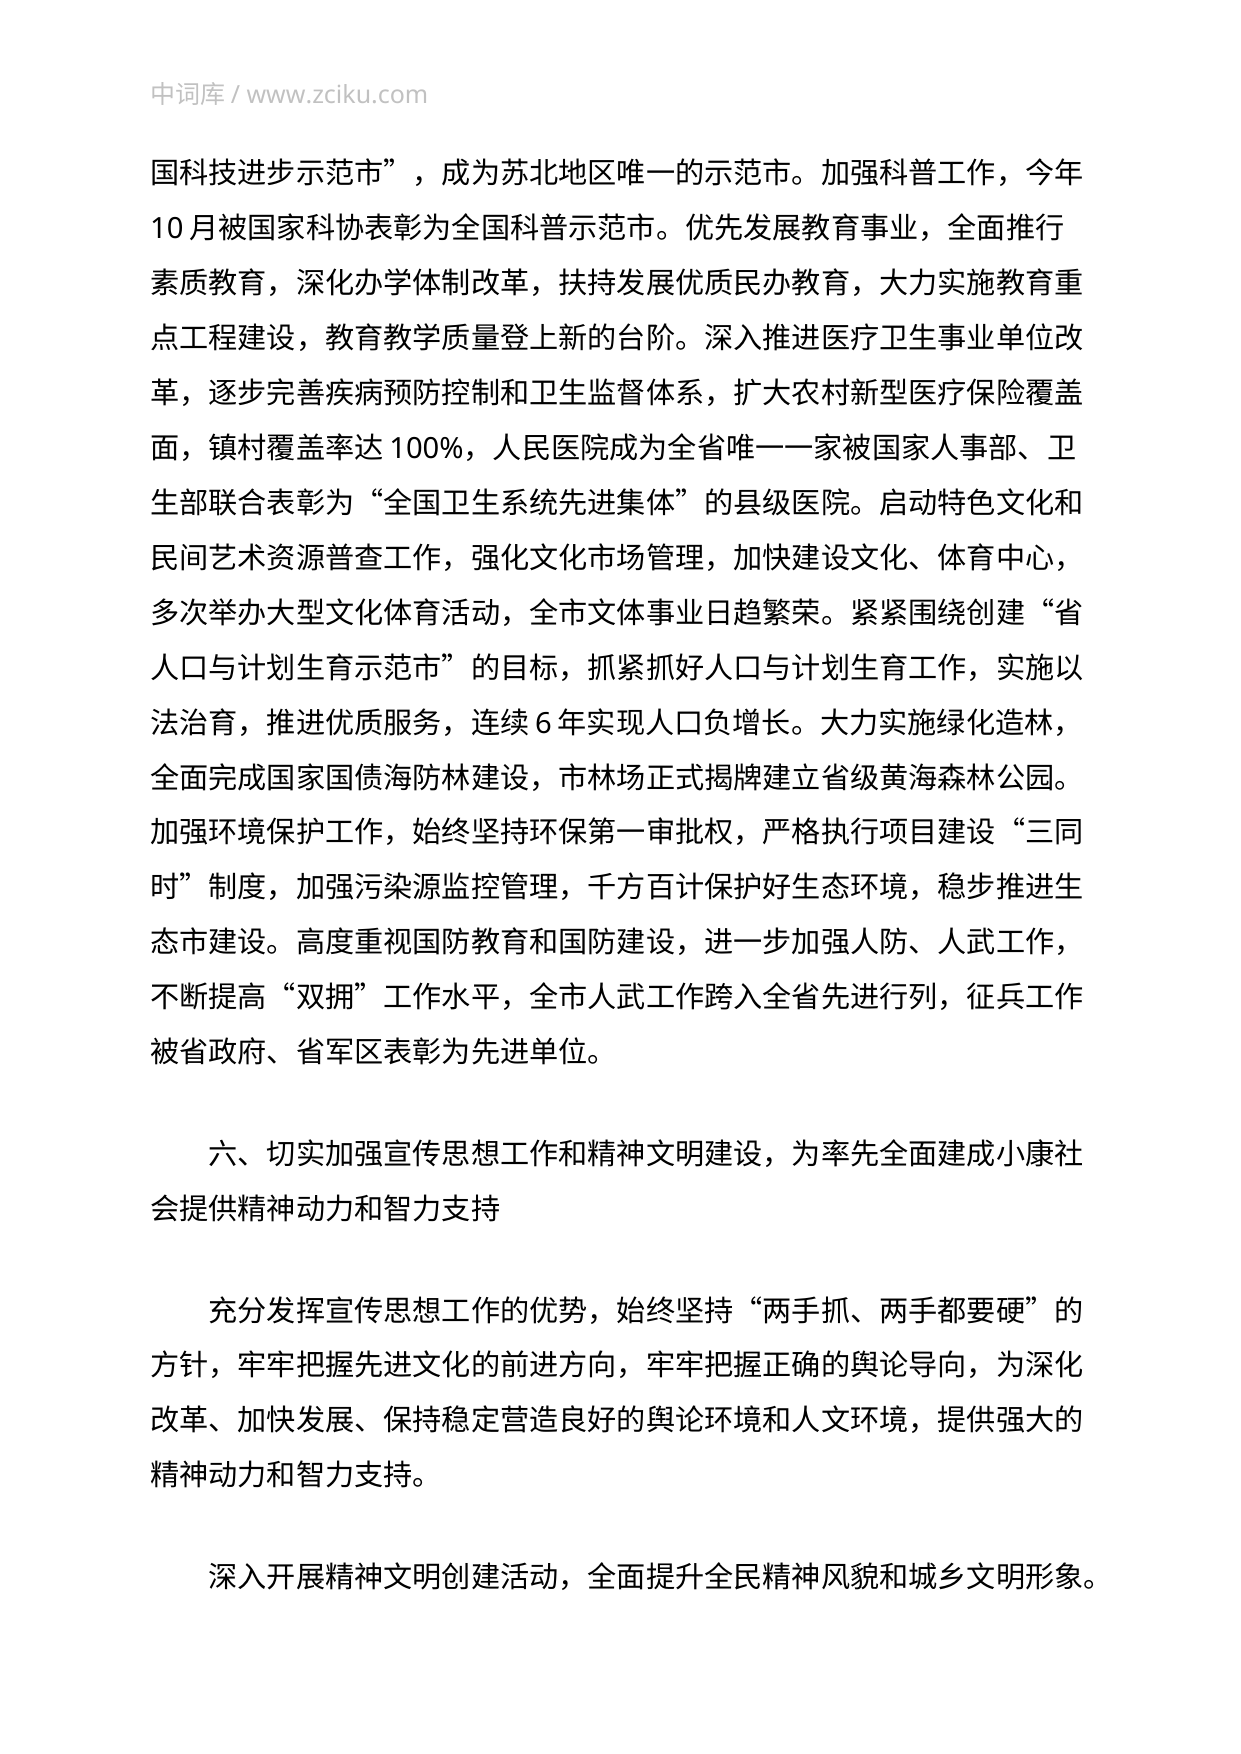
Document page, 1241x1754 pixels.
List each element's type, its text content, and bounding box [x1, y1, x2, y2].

text 充分发挥宣传思想工作的优势，始终坚持“两手抓、两手都要硬”的方针，牢牢把握先进文化的前进方向，牢牢把握正确的舆论导向，为深化改革、加快发展、保持稳定营造良好的舆论环境和人文环境，提供强大的精神动力和智力支持。 [150, 1287, 1090, 1494]
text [150, 1553, 1090, 1596]
text 六、切实加强宣传思想工作和精神文明建设，为率先全面建成小康社会提供精神动力和智力支持 [150, 1130, 1090, 1228]
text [150, 150, 1090, 1071]
